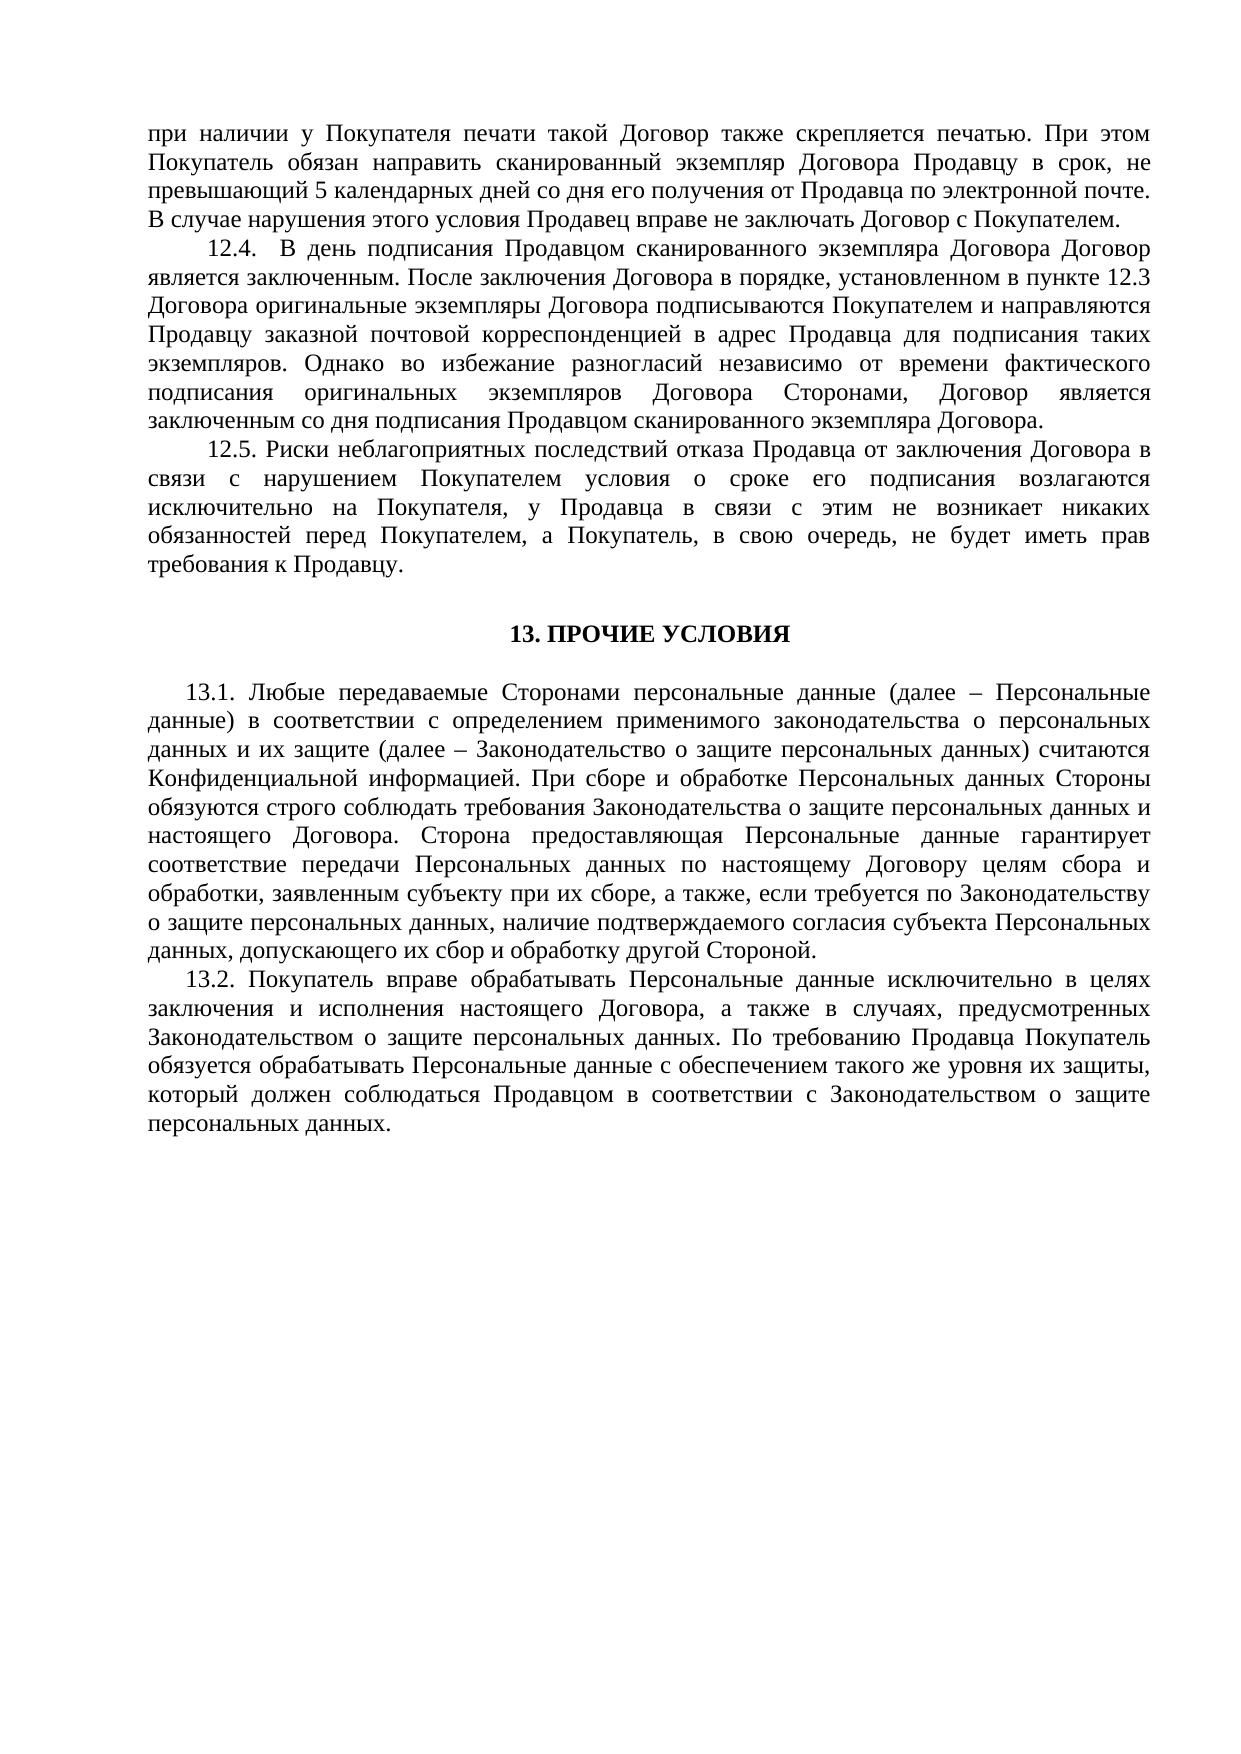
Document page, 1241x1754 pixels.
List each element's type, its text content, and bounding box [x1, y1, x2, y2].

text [148, 118, 1152, 233]
text 12.5. Риски неблагоприятных последствий отказа Продавца от заключения Договора в связи с нарушением Покупателем условия о сроке его подписания возлагаются исключительно на Покупателя, у Продавца в связи с этим не возникает никаких обязанностей перед Покупателем, а Покупатель, в свою очередь, не будет иметь прав требования к Продавцу. [148, 434, 1152, 578]
text 12.4. В день подписания Продавцом сканированного экземпляра Договора Договор является заключенным. После заключения Договора в порядке, установленном в пункте 12.3 Договора оригинальные экземпляры Договора подписываются Покупателем и направляются Продавцу заказной почтовой корреспонденцией в адрес Продавца для подписания таких экземпляров. Однако во избежание разногласий независимо от времени фактического подписания оригинальных экземпляров Договора Сторонами, Договор является заключенным со дня подписания Продавцом сканированного экземпляра Договора. [148, 233, 1152, 434]
text 13.1. Любые передаваемые Сторонами персональные данные (далее – Персональные данные) в соответствии с определением применимого законодательства о персональных данных и их защите (далее – Законодательство о защите персональных данных) считаются Конфиденциальной информацией. При сборе и обработке Персональных данных Стороны обязуются строго соблюдать требования Законодательства о защите персональных данных и настоящего Договора. Сторона предоставляющая Персональные данные гарантирует соответствие передачи Персональных данных по настоящему Договору целям сбора и обработки, заявленным субъекту при их сборе, а также, если требуется по Законодательству о защите персональных данных, наличие подтверждаемого согласия субъекта Персональных данных, допускающего их сбор и обработку другой Стороной. [148, 677, 1152, 964]
list ПРОЧИЕ УСЛОВИЯ [148, 619, 1152, 648]
text 13.2. Покупатель вправе обрабатывать Персональные данные исключительно в целях заключения и исполнения настоящего Договора, а также в случаях, предусмотренных Законодательством о защите персональных данных. По требованию Продавца Покупатель обязуется обрабатывать Персональные данные с обеспечением такого же уровня их защиты, который должен соблюдаться Продавцом в соответствии с Законодательством о защите персональных данных. [148, 964, 1152, 1137]
